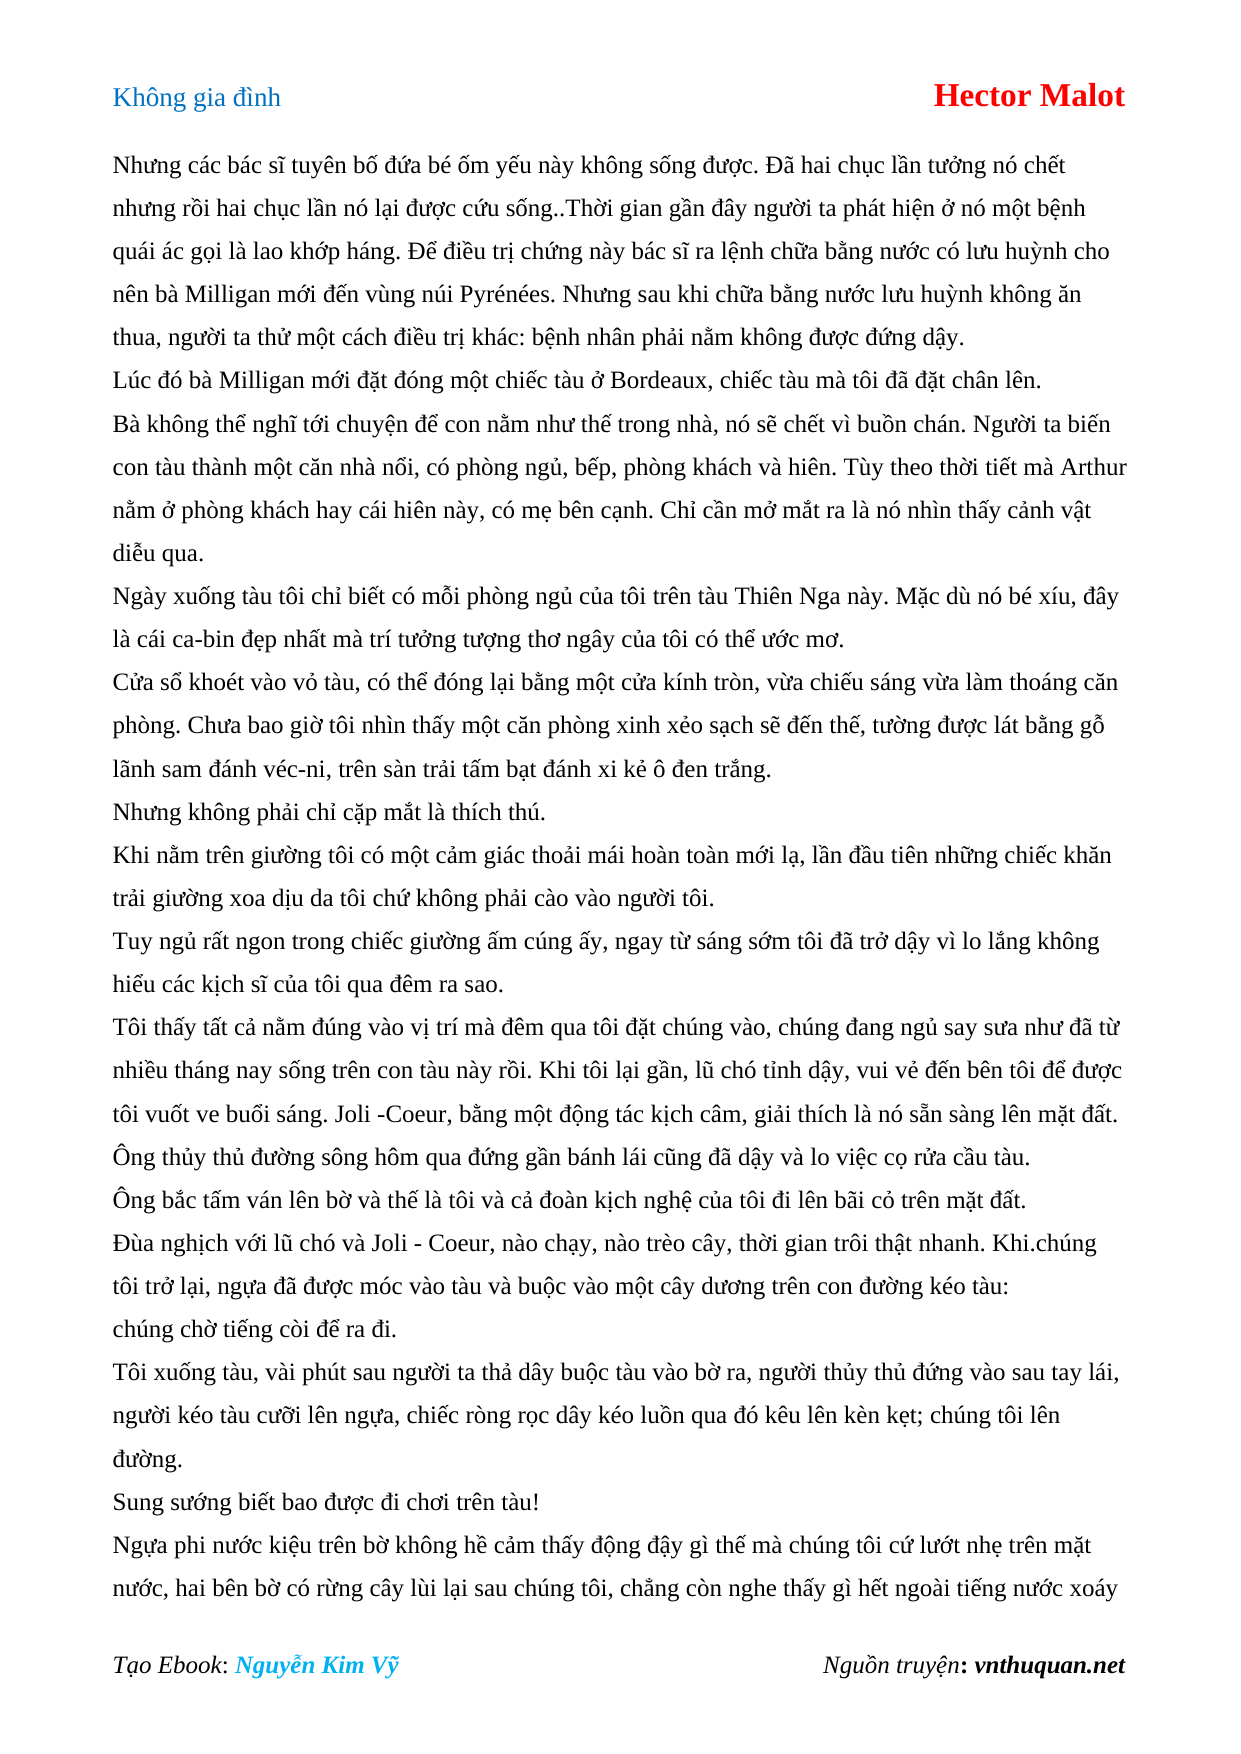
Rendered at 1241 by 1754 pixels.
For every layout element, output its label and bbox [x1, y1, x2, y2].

text [112, 150, 1128, 1602]
